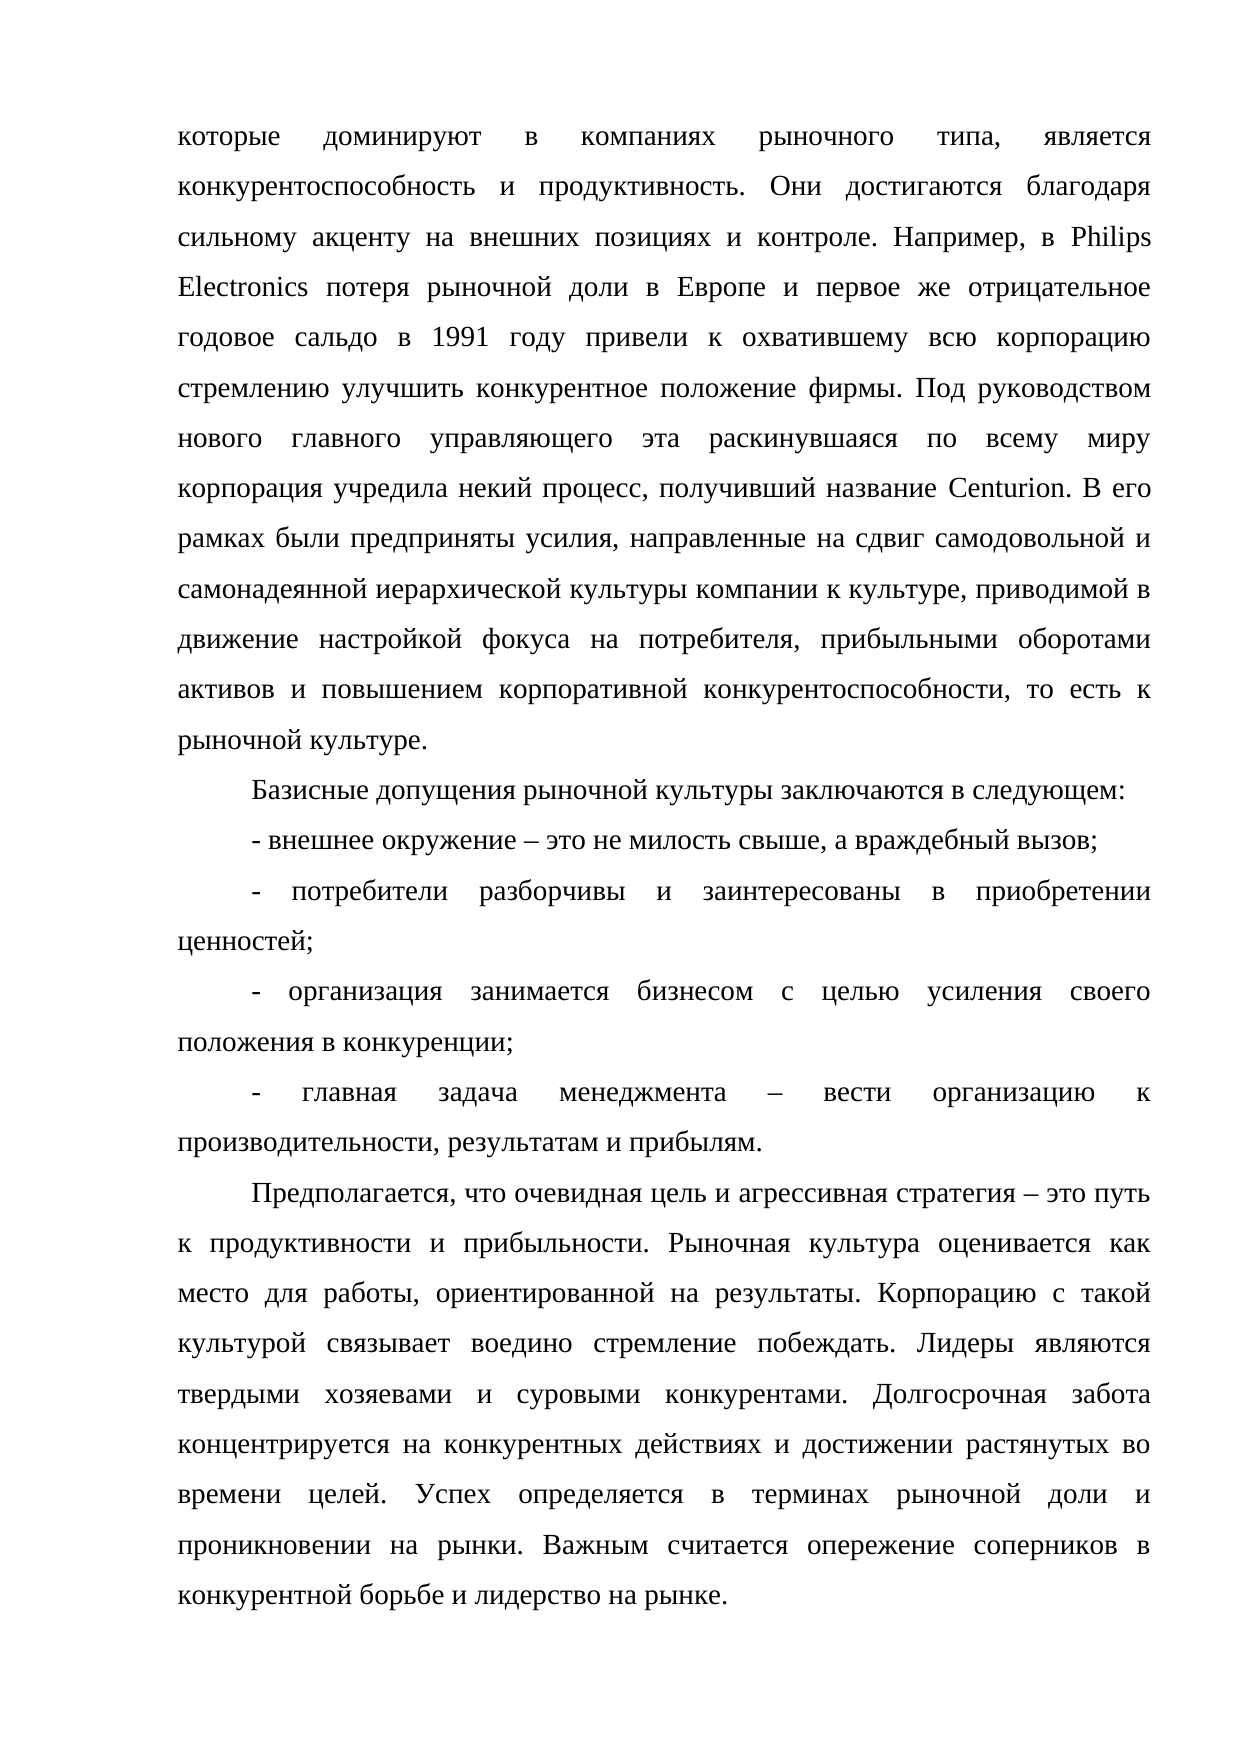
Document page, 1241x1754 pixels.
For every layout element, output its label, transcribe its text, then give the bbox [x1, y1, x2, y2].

text - главная задача менеджмента – вести организацию к производительности, результатам и прибылям. [177, 1074, 1152, 1158]
text - организация занимается бизнесом с целью усиления своего положения в конкуренции; [177, 973, 1152, 1057]
text - потребители разборчивы и заинтересованы в приобретении ценностей; [177, 873, 1152, 957]
text - внешнее окружение – это не милость свыше, а враждебный вызов; [177, 822, 1152, 856]
text Базисные допущения рыночной культуры заключаются в следующем: [177, 772, 1152, 806]
text Предполагается, что очевидная цель и агрессивная стратегия – это путь к продуктивности и прибыльности. Рыночная культура оценивается как место для работы, ориентированной на результаты. Корпорацию с такой культурой связывает воедино стремление побеждать. Лидеры являются твердыми хозяевами и суровыми конкурентами. Долгосрочная забота концентрируется на конкурентных действиях и достижении растянутых во времени целей. Успех определяется в терминах рыночной доли и проникновении на рынки. Важным считается опережение соперников в конкурентной борьбе и лидерство на рынке. [177, 1175, 1152, 1611]
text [177, 118, 1152, 755]
